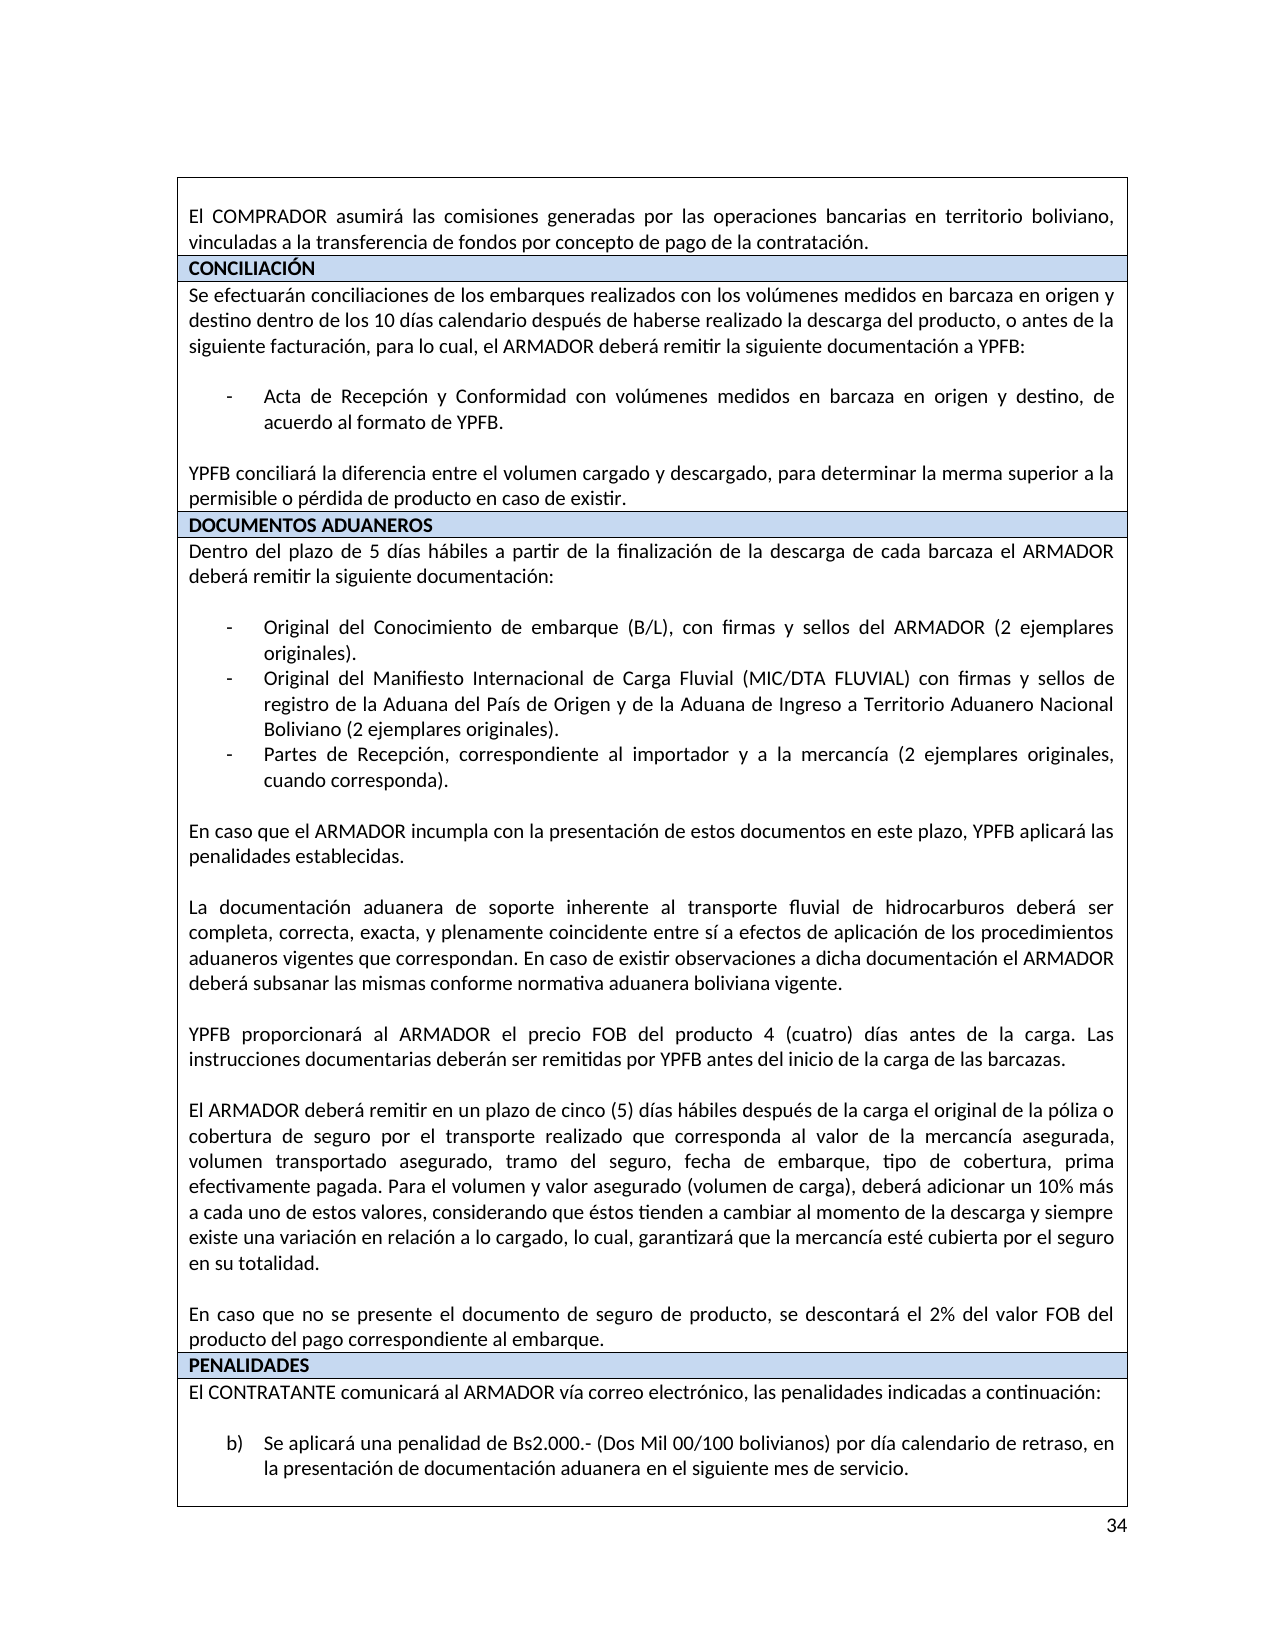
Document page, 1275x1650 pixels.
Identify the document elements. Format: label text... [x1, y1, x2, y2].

table_cell Dentro del plazo de 5 días hábiles a partir de la finalización de la descarga de cada barcaza el ARMADOR deberá remitir la siguiente documentación: Original del Conocimiento de embarque (B/L), con firmas y sellos del ARMADOR (2 ejemplares originales). Original del Manifiesto Internacional de Carga Fluvial (MIC/DTA FLUVIAL) con firmas y sellos de registro de la Aduana del País de Origen y de la Aduana de Ingreso a Territorio Aduanero Nacional Boliviano (2 ejemplares originales). Partes de Recepción, correspondiente al importador y a la mercancía (2 ejemplares originales, cuando corresponda). En caso que el ARMADOR incumpla con la presentación de estos documentos en este plazo, YPFB aplicará las penalidades establecidas. La documentación aduanera de soporte inherente al transporte fluvial de hidrocarburos deberá ser completa, correcta, exacta, y plenamente coincidente entre sí a efectos de aplicación de los procedimientos aduaneros vigentes que correspondan. En caso de existir observaciones a dicha documentación el ARMADOR deberá subsanar las mismas conforme normativa aduanera boliviana vigente. YPFB proporcionará al ARMADOR el precio FOB del producto 4 (cuatro) días antes de la carga. Las instrucciones documentarias deberán ser remitidas por YPFB antes del inicio de la carga de las barcazas. El ARMADOR deberá remitir en un plazo de cinco (5) días hábiles después de la carga el original de la póliza o cobertura de seguro por el transporte realizado que corresponda al valor de la mercancía asegurada, volumen transportado asegurado, tramo del seguro, fecha de embarque, tipo de cobertura, prima efectivamente pagada. Para el volumen y valor asegurado (volumen de carga), deberá adicionar un 10% más a cada uno de estos valores, considerando que éstos tienden a cambiar al momento de la descarga y siempre existe una variación en relación a lo cargado, lo cual, garantizará que la mercancía esté cubierta por el seguro en su totalidad. En caso que no se presente el documento de seguro de producto, se descontará el 2% del valor FOB del producto del pago correspondiente al embarque. [178, 538, 1127, 1352]
table_cell PENALIDADES [178, 1353, 1127, 1378]
table_cell CONCILIACIÓN [178, 256, 1127, 281]
table_cell Se efectuarán conciliaciones de los embarques realizados con los volúmenes medidos en barcaza en origen y destino dentro de los 10 días calendario después de haberse realizado la descarga del producto, o antes de la siguiente facturación, para lo cual, el ARMADOR deberá remitir la siguiente documentación a YPFB: Acta de Recepción y Conformidad con volúmenes medidos en barcaza en origen y destino, de acuerdo al formato de YPFB. YPFB conciliará la diferencia entre el volumen cargado y descargado, para determinar la merma superior a la permisible o pérdida de producto en caso de existir. [178, 282, 1127, 511]
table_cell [178, 178, 1127, 254]
table_cell DOCUMENTOS ADUANEROS [178, 512, 1127, 537]
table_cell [178, 1379, 1127, 1506]
